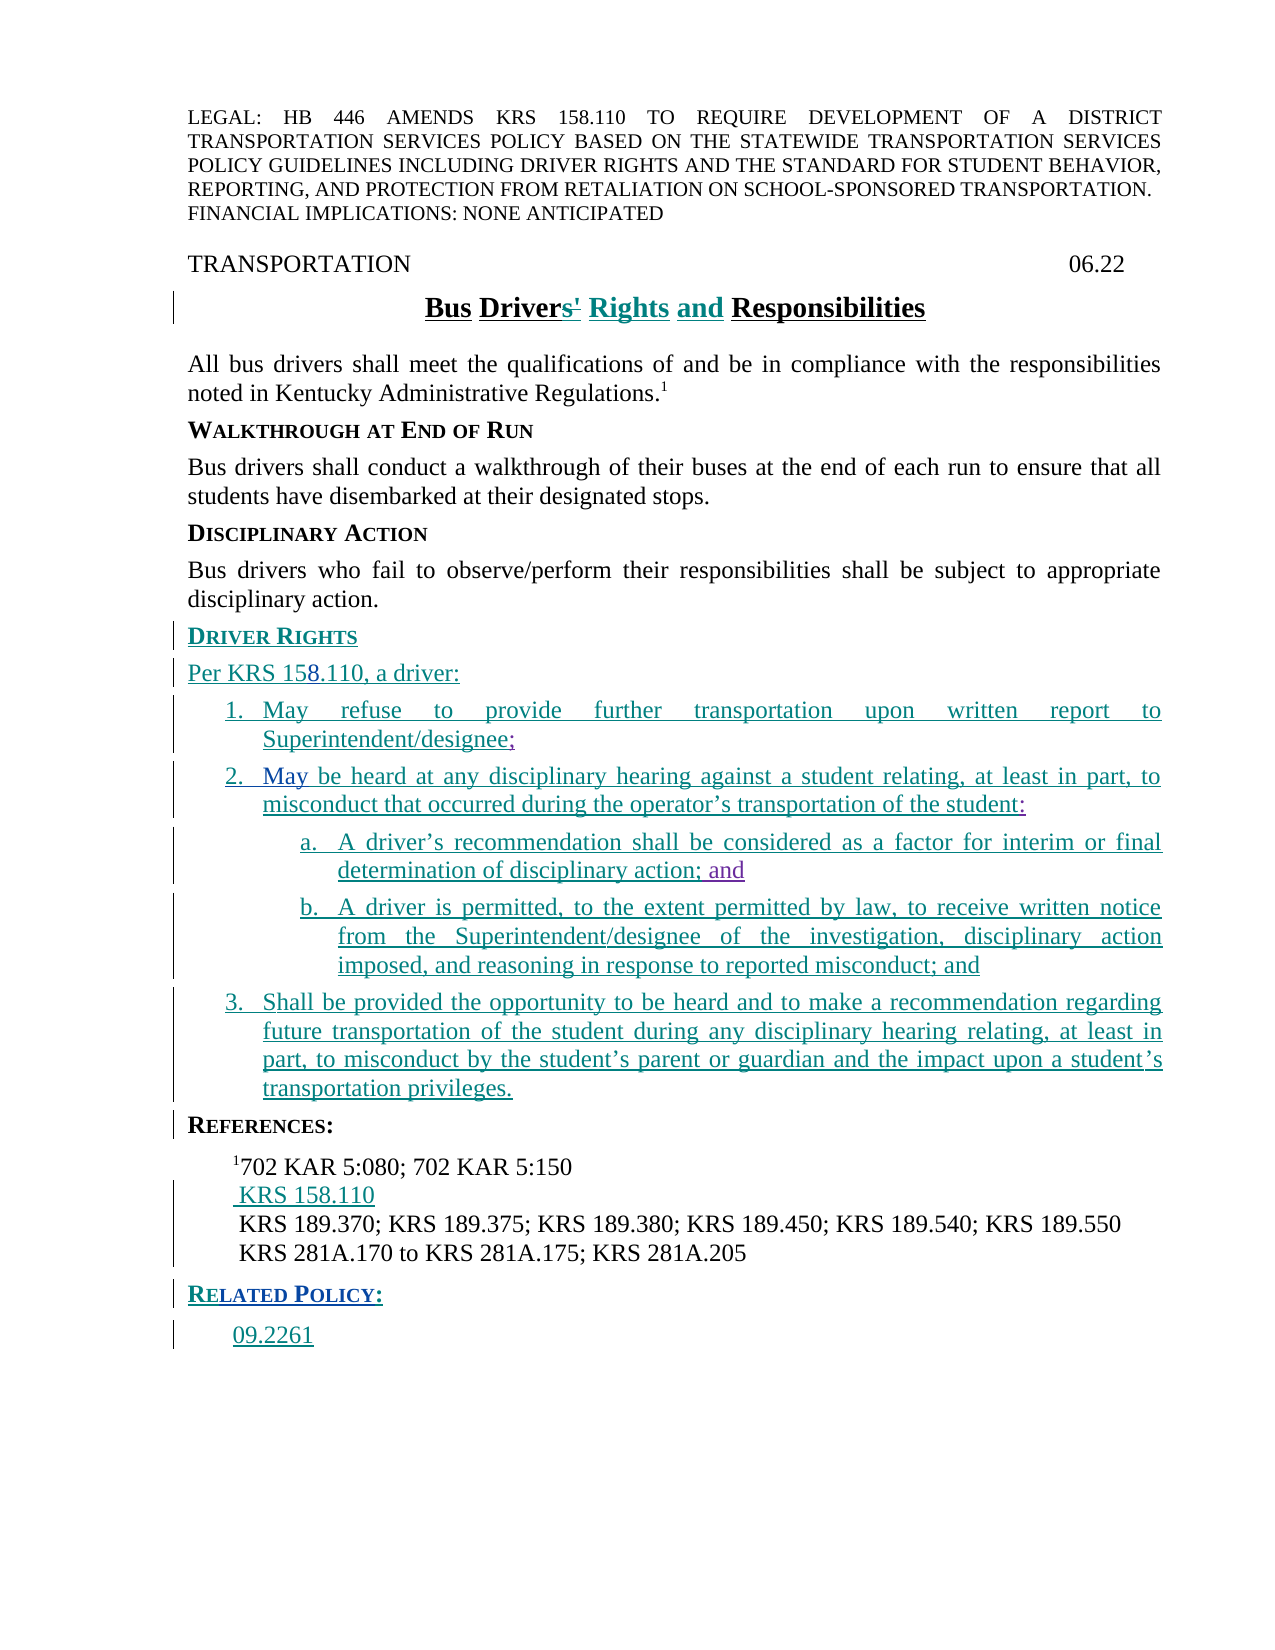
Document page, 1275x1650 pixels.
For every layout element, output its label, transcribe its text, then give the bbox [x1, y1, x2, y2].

text All bus drivers shall meet the qualifications of and be in compliance with the responsibilities noted in Kentucky Administrative Regulations.1 [187, 349, 1162, 407]
title Bus Driver Responsibilities [187, 291, 1162, 324]
text legal: HB 446 amends KRS 158.110 to require development of a district transportation services policy Based on the statewide transportation services policy guidelines including driver rights and the standard for student behavior, reporting, and protection from RETALIATION on school-sponsored transportation. [187, 105, 1162, 201]
text Bus drivers shall conduct a walkthrough of their buses at the end of each run to ensure that all students have disembarked at their designated stops. [187, 452, 1162, 509]
subtitle TRANSPORTATION A06.22 [187, 249, 1162, 278]
text KRS 189.370; KRS 189.375; KRS 189.380; KRS 189.450; KRS 189.540; KRS 189.550 [232, 1209, 1162, 1238]
subtitle References: [187, 1110, 1162, 1139]
text Bus drivers who fail to observe/perform their responsibilities shall be subject to appropriate disciplinary action. [187, 555, 1162, 612]
text KRS 281A.170 to KRS 281A.175; KRS 281A.205 [232, 1238, 1162, 1267]
subtitle Walkthrough at End of Run [187, 415, 1162, 444]
text financial implications: none anticipated [187, 201, 1162, 225]
text 1702 KAR 5:080; 702 KAR 5:150 [232, 1152, 1162, 1180]
subtitle Disciplinary Action [187, 518, 1162, 547]
